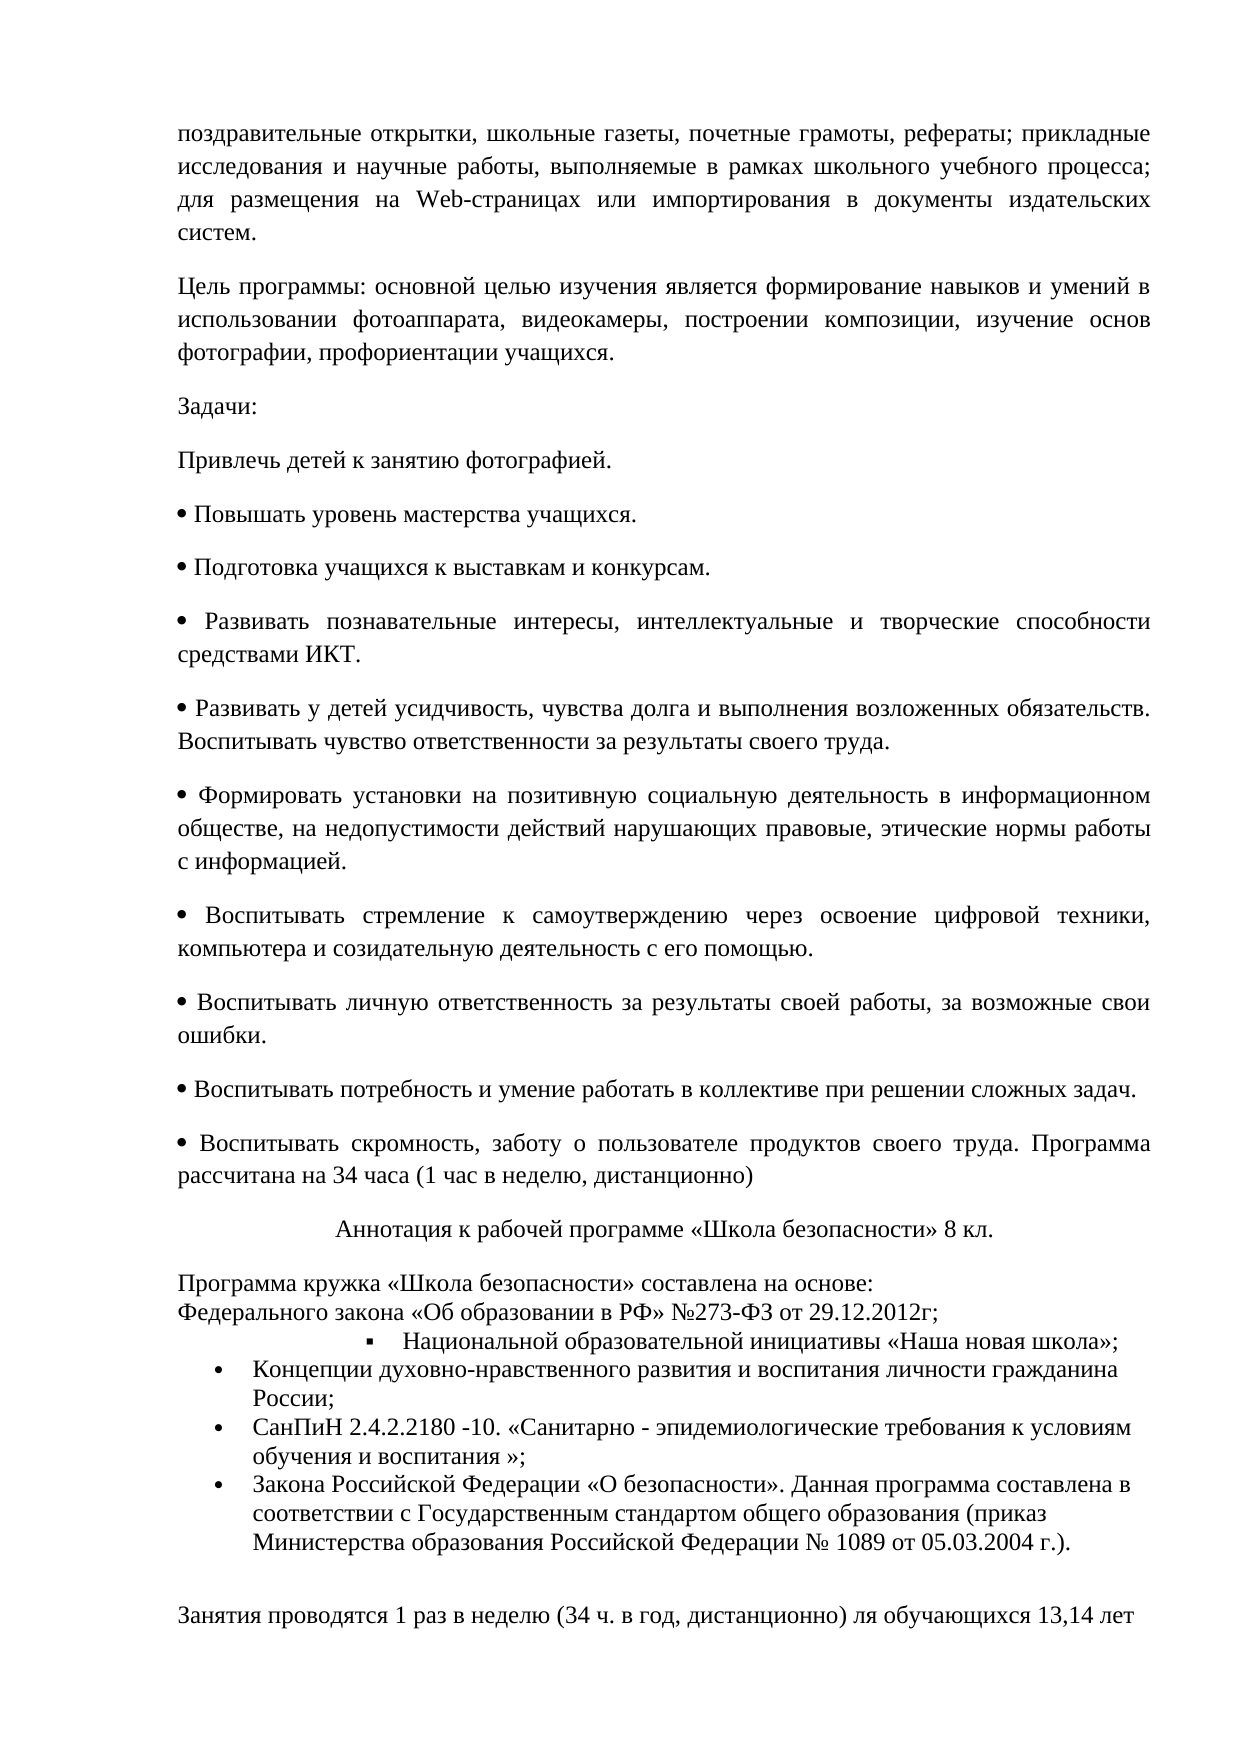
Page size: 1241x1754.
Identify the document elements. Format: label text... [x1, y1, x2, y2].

list СанПиН 2.4.2.2180 -10. «Санитарно - эпидемиологические требования к условиям обучения и воспитания »; [215, 1412, 1152, 1469]
text Повышать уровень мастерства учащихся. [177, 499, 1152, 527]
text Формировать установки на позитивную социальную деятельность в информационном обществе, на недопустимости действий нарушающих правовые, этические нормы работы с информацией. [177, 780, 1152, 875]
list Концепции духовно-нравственного развития и воспитания личности гражданина России; [215, 1354, 1152, 1412]
text Подготовка учащихся к выставкам и конкурсам. [177, 552, 1152, 581]
text Развивать познавательные интересы, интеллектуальные и творческие способности средствами ИКТ. [177, 606, 1152, 668]
text Привлечь детей к занятию фотографией. [177, 445, 1152, 473]
list Национальной образовательной инициативы «Наша новая школа»; [365, 1326, 1152, 1354]
text Цель программы: основной целью изучения является формирование навыков и умений в использовании фотоаппарата, видеокамеры, построении композиции, изучение основ фотографии, профориентации учащихся. [177, 271, 1152, 366]
text Занятия проводятся 1 раз в неделю (34 ч. в год, дистанционно) ля обучающихся 13,14 лет [177, 1600, 1152, 1629]
text Воспитывать стремление к самоутверждению через освоение цифровой техники, компьютера и созидательную деятельность с его помощью. [177, 900, 1152, 962]
text Воспитывать личную ответственность за результаты своей работы, за возможные свои ошибки. [177, 987, 1152, 1049]
text Воспитывать скромность, заботу о пользователе продуктов своего труда. Программа рассчитана на 34 часа (1 час в неделю, дистанционно) [177, 1128, 1152, 1189]
text Воспитывать потребность и умение работать в коллективе при решении сложных задач. [177, 1074, 1152, 1102]
text Федерального закона «Об образовании в РФ» №273-ФЗ от 29.12.2012г; [177, 1297, 1152, 1326]
text Задачи: [177, 391, 1152, 420]
text Аннотация к рабочей программе «Школа безопасности» 8 кл. [177, 1214, 1152, 1243]
text Развивать у детей усидчивость, чувства долга и выполнения возложенных обязательств. Воспитывать чувство ответственности за результаты своего труда. [177, 693, 1152, 755]
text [177, 118, 1152, 246]
text Программа кружка «Школа безопасности» составлена на основе: [177, 1268, 1152, 1297]
